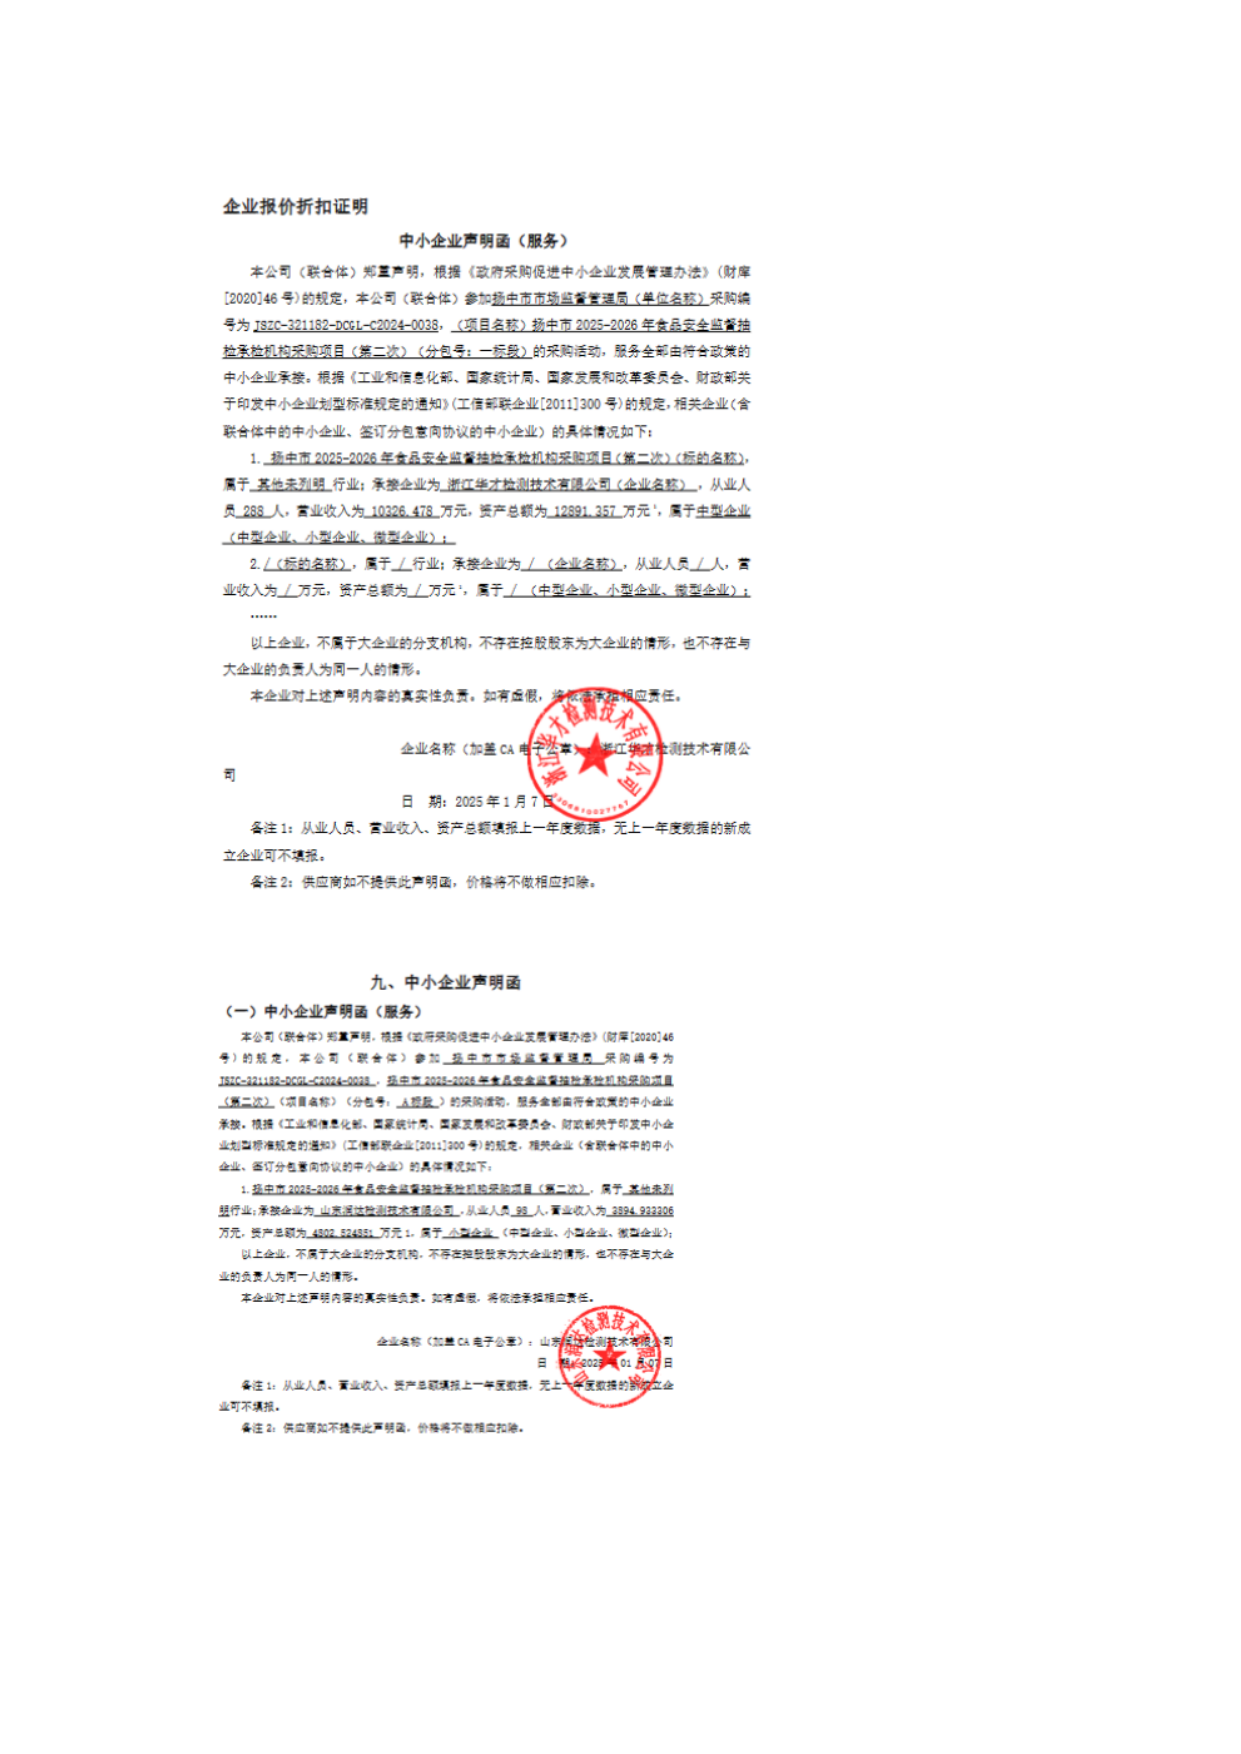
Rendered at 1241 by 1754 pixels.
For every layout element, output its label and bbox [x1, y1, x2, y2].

picture [187, 942, 714, 1456]
picture [187, 162, 808, 917]
